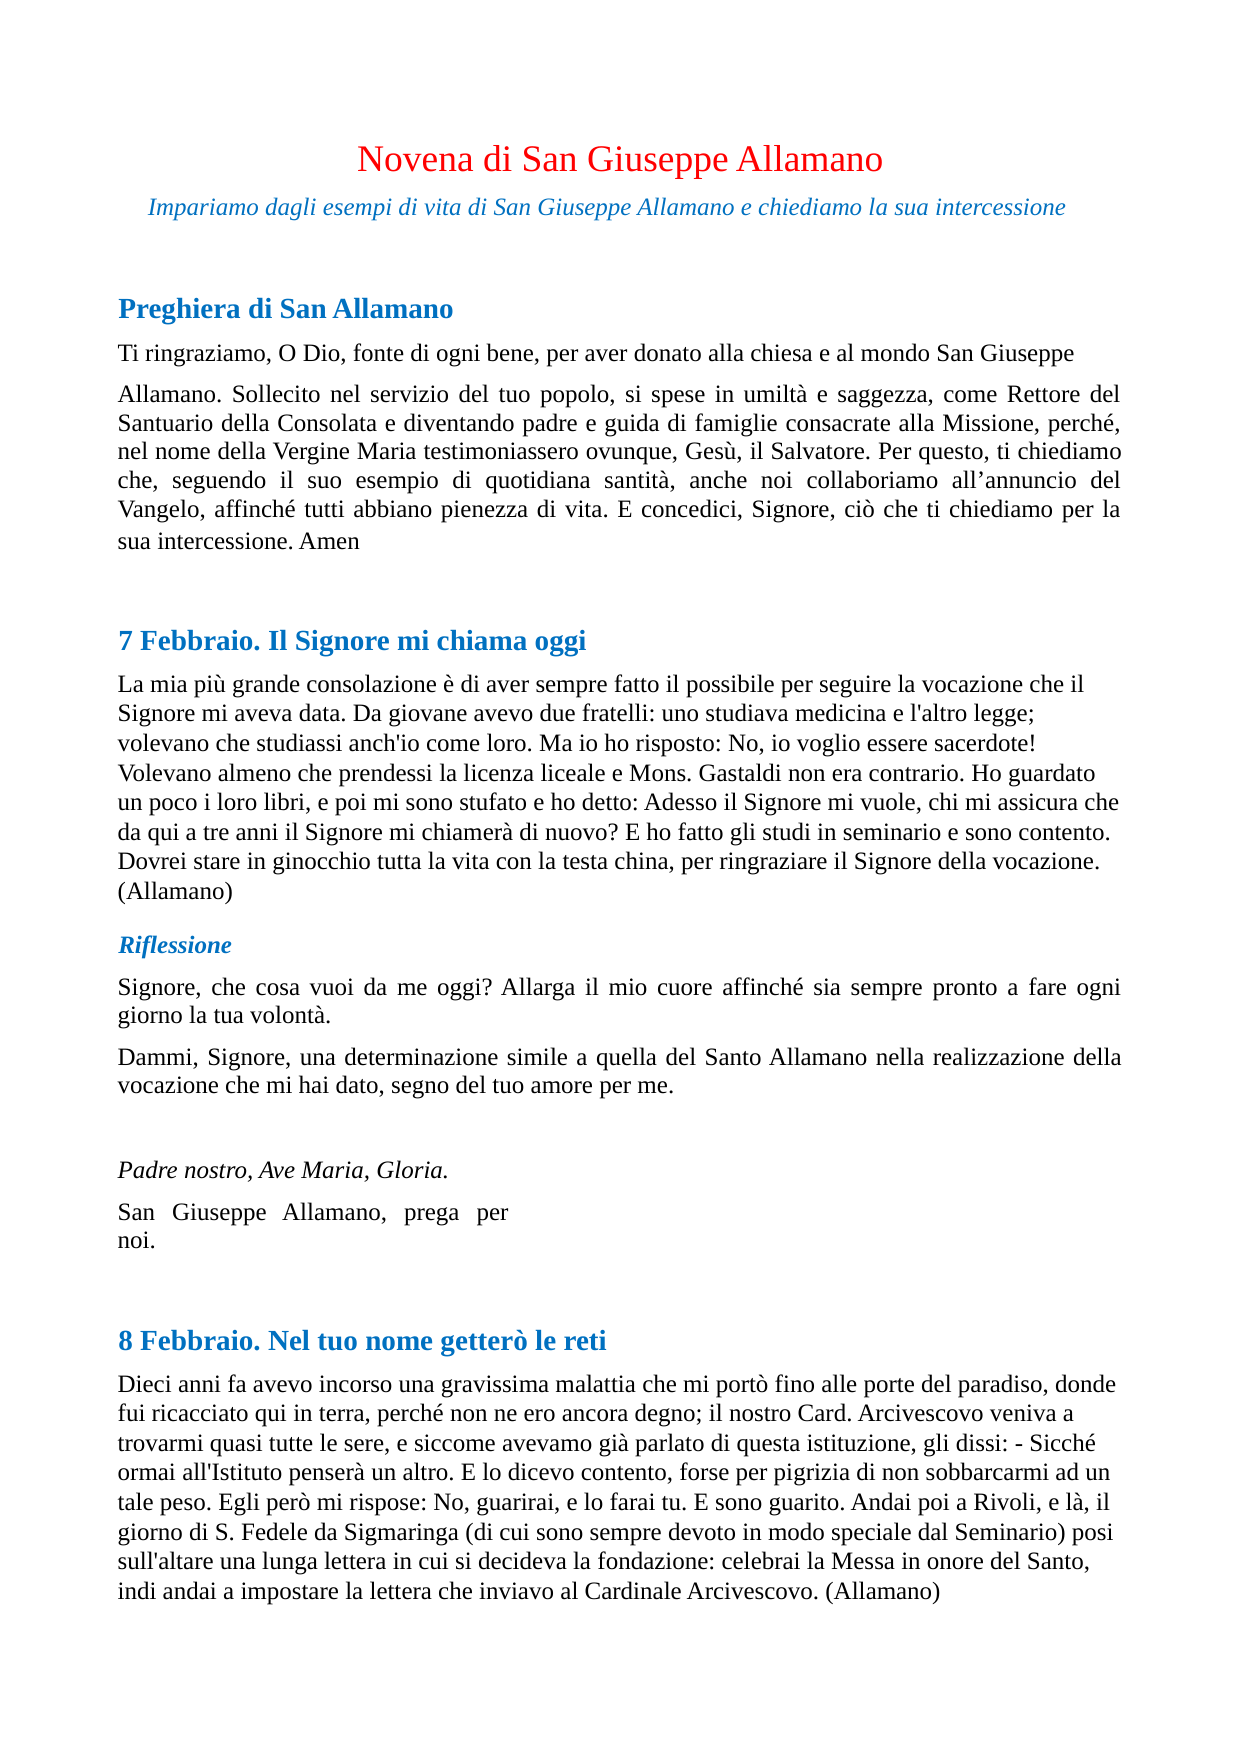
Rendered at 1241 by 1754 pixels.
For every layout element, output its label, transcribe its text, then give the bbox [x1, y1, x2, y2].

subtitle 7 Febbraio. Il Signore mi chiama oggi [118, 623, 1122, 656]
subtitle 8 Febbraio. Nel tuo nome getterò le reti [118, 1323, 1122, 1356]
text Padre nostro, Ave Maria, Gloria. [117, 1155, 508, 1184]
text Novena di San Giuseppe Allamano [118, 136, 1122, 179]
subtitle Riflessione [118, 931, 1122, 959]
text Impariamo dagli esempi di vita di San Giuseppe Allamano e chiediamo la sua intercessione [148, 192, 1122, 221]
text Allamano. Sollecito nel servizio del tuo popolo, si spese in umiltà e saggezza, come Rettore del Santuario della Consolata e diventando padre e guida di famiglie consacrate alla Missione, perché, nel nome della Vergine Maria testimoniassero ovunque, Gesù, il Salvatore. Per questo, ti chiediamo che, seguendo il suo esempio di quotidiana santità, anche noi collaboriamo all’annuncio del Vangelo, affinché tutti abbiano pienezza di vita. E concedici, Signore, ciò che ti chiediamo per la sua intercessione. Amen [117, 379, 1122, 557]
text Signore, che cosa vuoi da me oggi? Allarga il mio cuore affinché sia sempre pronto a fare ogni giorno la tua volontà. [117, 972, 1122, 1029]
text Ti ringraziamo, O Dio, fonte di ogni bene, per aver donato alla chiesa e al mondo San Giuseppe [117, 338, 1122, 366]
subtitle Preghiera di San Allamano [118, 292, 1122, 325]
text Dieci anni fa avevo incorso una gravissima malattia che mi portò fino alle porte del paradiso, donde fui ricacciato qui in terra, perché non ne ero ancora degno; il nostro Card. Arcivescovo veniva a trovarmi quasi tutte le sere, e siccome avevamo già parlato di questa istituzione, gli dissi: - Sicché ormai all'Istituto penserà un altro. E lo dicevo contento, forse per pigrizia di non sobbarcarmi ad un tale peso. Egli però mi rispose: No, guarirai, e lo farai tu. E sono guarito. Andai poi a Rivoli, e là, il giorno di S. Fedele da Sigmaringa (di cui sono sempre devoto in modo speciale dal Seminario) posi sull'altare una lunga lettera in cui si decideva la fondazione: celebrai la Messa in onore del Santo, indi andai a impostare la lettera che inviavo al Cardinale Arcivescovo. (Allamano) [117, 1369, 1122, 1604]
text San Giuseppe Allamano, prega per noi. [117, 1197, 508, 1254]
text La mia più grande consolazione è di aver sempre fatto il possibile per seguire la vocazione che il Signore mi aveva data. Da giovane avevo due fratelli: uno studiava medicina e l'altro legge; volevano che studiassi anch'io come loro. Ma io ho risposto: No, io voglio essere sacerdote! Volevano almeno che prendessi la licenza liceale e Mons. Gastaldi non era contrario. Ho guardato un poco i loro libri, e poi mi sono stufato e ho detto: Adesso il Signore mi vuole, chi mi assicura che da qui a tre anni il Signore mi chiamerà di nuovo? E ho fatto gli studi in seminario e sono contento. Dovrei stare in ginocchio tutta la vita con la testa china, per ringraziare il Signore della vocazione. (Allamano) [117, 669, 1122, 905]
text Dammi, Signore, una determinazione simile a quella del Santo Allamano nella realizzazione della vocazione che mi hai dato, segno del tuo amore per me. [117, 1042, 1122, 1099]
